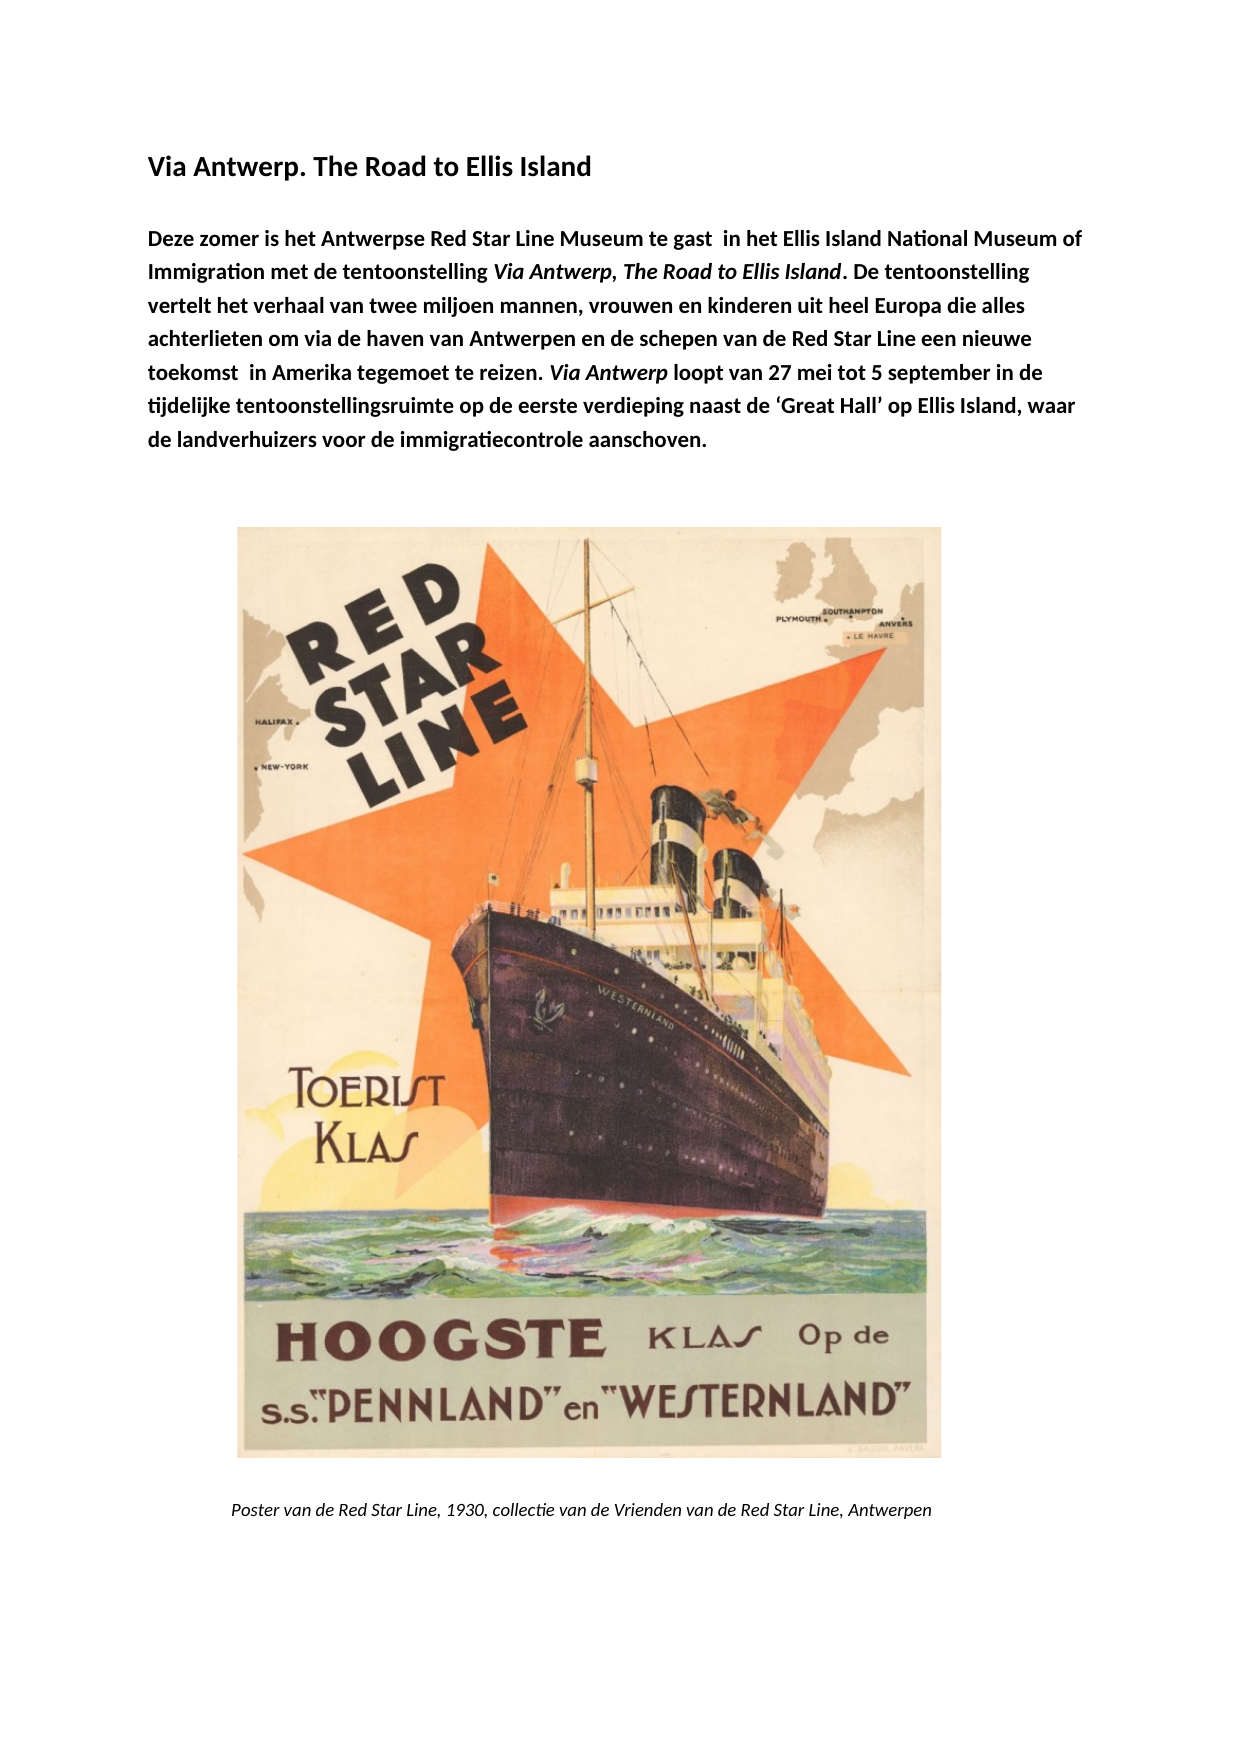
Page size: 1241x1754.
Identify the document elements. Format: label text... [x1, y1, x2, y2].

subtitle Via Antwerp. The Road to Ellis Island [148, 148, 1093, 183]
picture [235, 527, 942, 1454]
text Poster van de Red Star Line, 1930, collectie van de Vrienden van de Red Star Line, Antwerpen [221, 1498, 1093, 1521]
text Deze zomer is het Antwerpse Red Star Line Museum te gast in het Ellis Island National Museum of Immigration met de tentoonstelling Via Antwerp, The Road to Ellis Island. De tentoonstelling vertelt het verhaal van twee miljoen mannen, vrouwen en kinderen uit heel Europa die alles achterlieten om via de haven van Antwerpen en de schepen van de Red Star Line een nieuwe toekomst in Amerika tegemoet te reizen. Via Antwerp loopt van 27 mei tot 5 september in de tijdelijke tentoonstellingsruimte op de eerste verdieping naast de ‘Great Hall’ op Ellis Island, waar de landverhuizers voor de immigratiecontrole aanschoven. [148, 224, 1093, 453]
